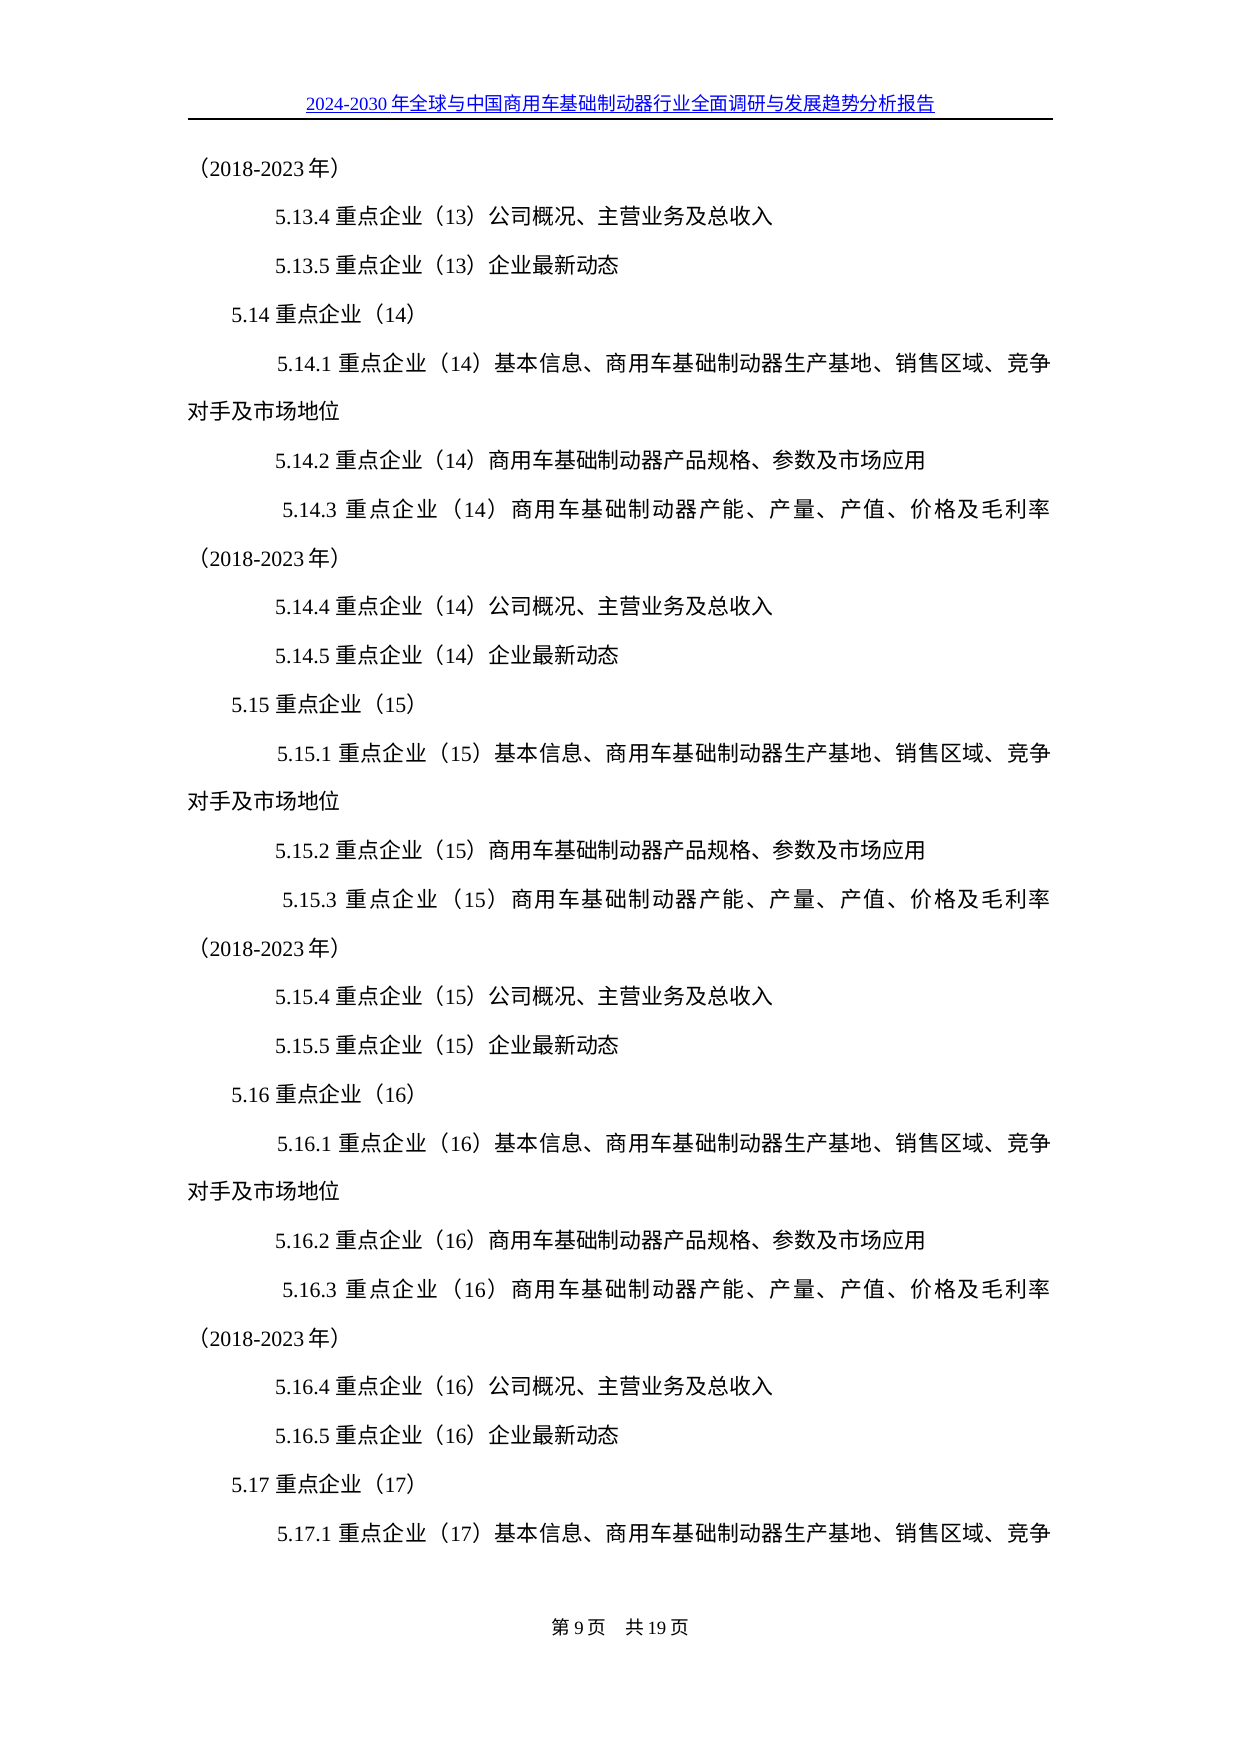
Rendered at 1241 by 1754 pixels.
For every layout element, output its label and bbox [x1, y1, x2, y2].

text [187, 150, 1053, 1548]
